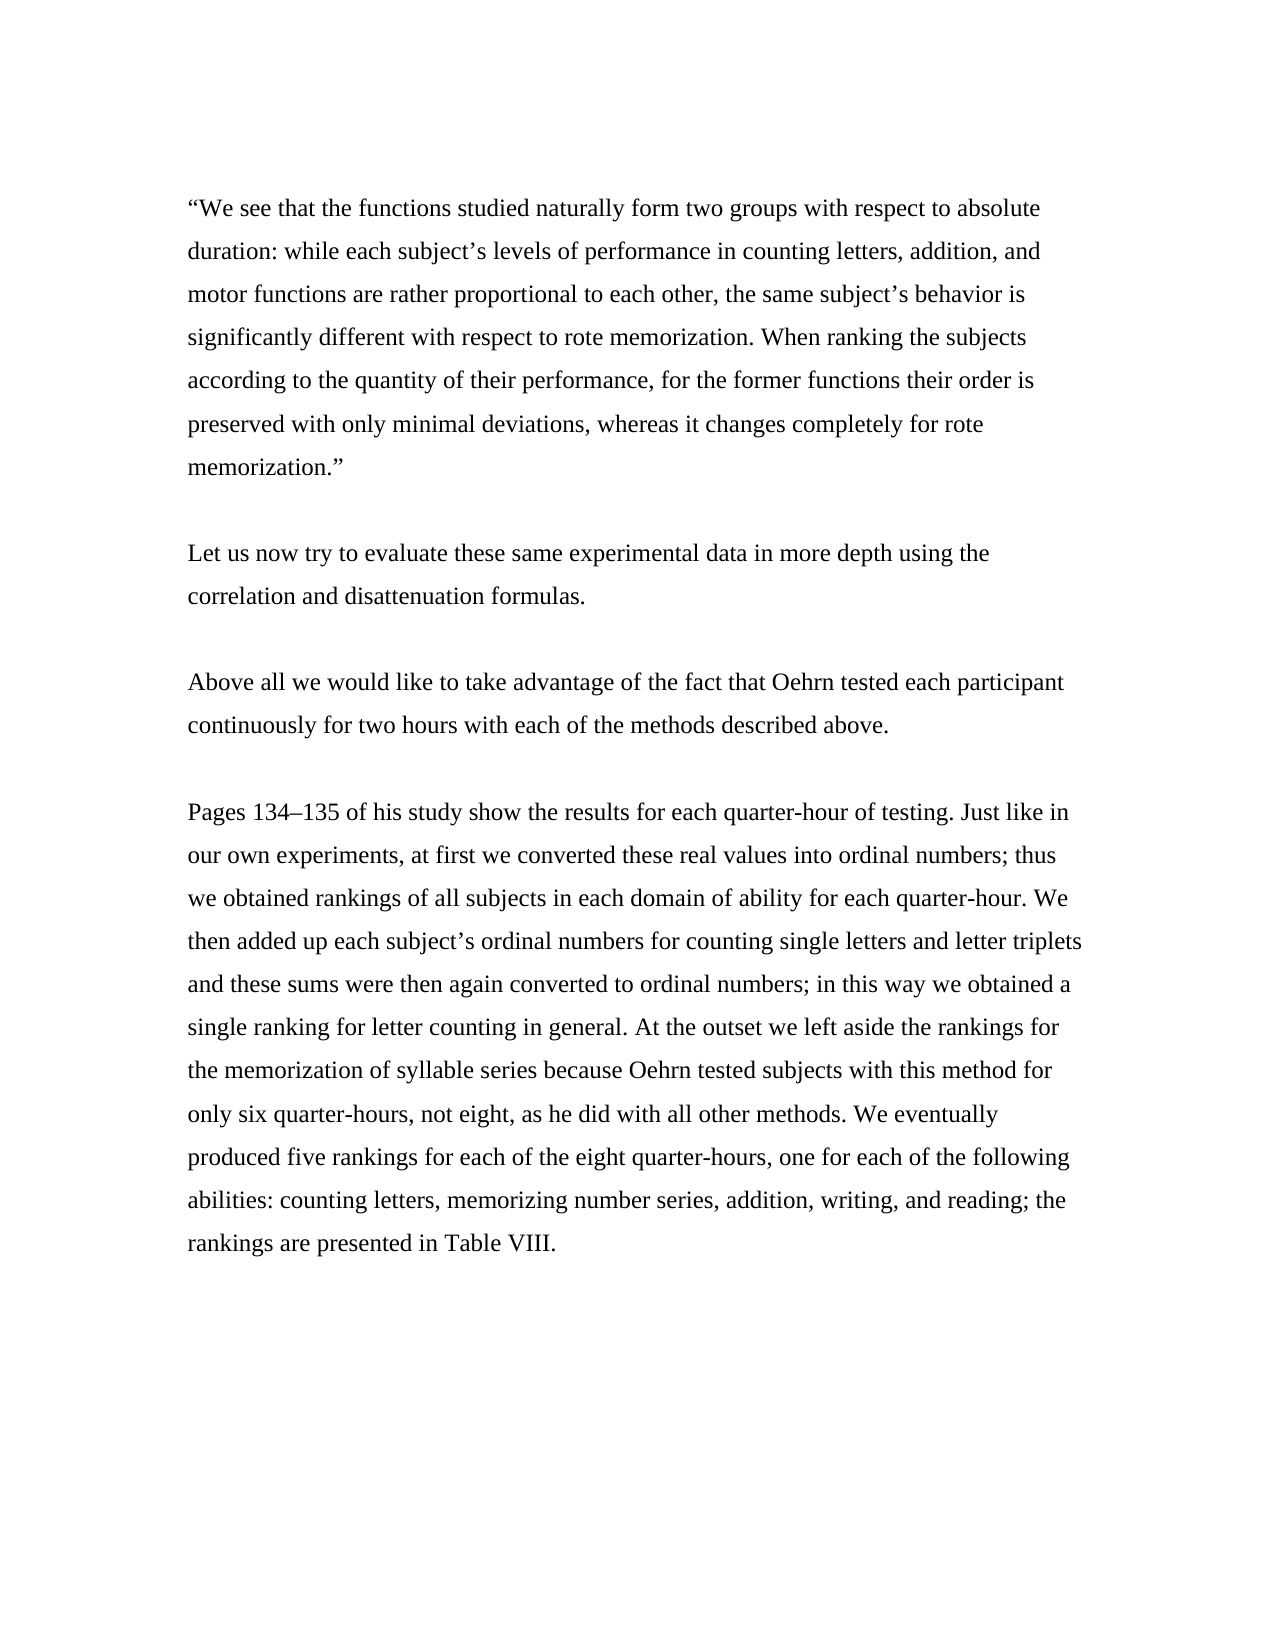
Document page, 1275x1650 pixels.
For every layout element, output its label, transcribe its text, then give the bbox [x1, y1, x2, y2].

text Pages 134–135 of his study show the results for each quarter-hour of testing. Just like in our own experiments, at first we converted these real values into ordinal numbers; thus we obtained rankings of all subjects in each domain of ability for each quarter-hour. We then added up each subject’s ordinal numbers for counting single letters and letter triplets and these sums were then again converted to ordinal numbers; in this way we obtained a single ranking for letter counting in general. At the outset we left aside the rankings for the memorization of syllable series because Oehrn tested subjects with this method for only six quarter-hours, not eight, as he did with all other methods. We eventually produced five rankings for each of the eight quarter-hours, one for each of the following abilities: counting letters, memorizing number series, addition, writing, and reading; the rankings are presented in Table VIII. [187, 797, 1087, 1257]
text “We see that the functions studied naturally form two groups with respect to absolute duration: while each subject’s levels of performance in counting letters, addition, and motor functions are rather proportional to each other, the same subject’s behavior is significantly different with respect to rote memorization. When ranking the subjects according to the quantity of their performance, for the former functions their order is preserved with only minimal deviations, whereas it changes completely for rote memorization.” [187, 193, 1087, 481]
text Let us now try to evaluate these same experimental data in more depth using the correlation and disattenuation formulas. [187, 538, 1087, 610]
text Above all we would like to take advantage of the fact that Oehrn tested each participant continuously for two hours with each of the methods described above. [187, 667, 1087, 739]
